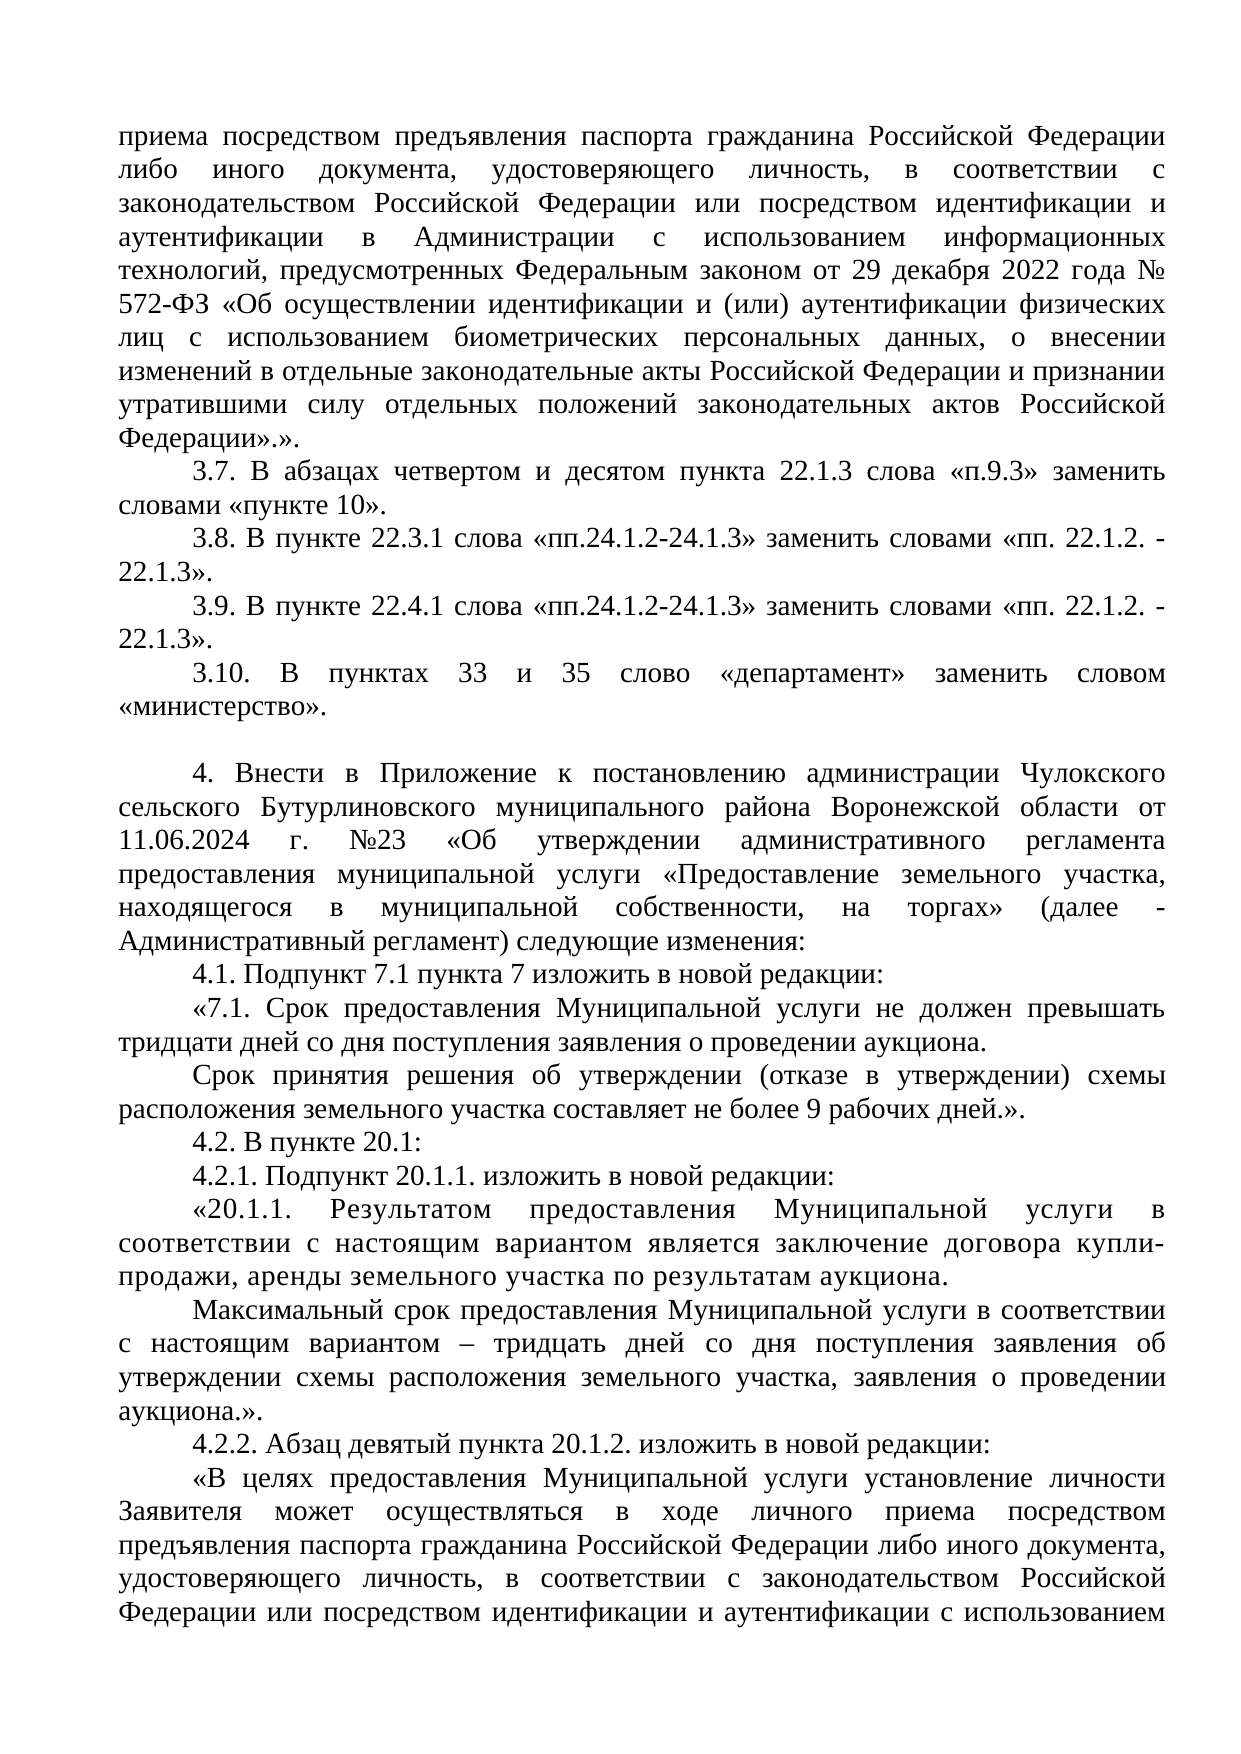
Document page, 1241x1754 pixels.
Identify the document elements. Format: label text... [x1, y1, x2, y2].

text 3.10. В пунктах 33 и 35 слово «департамент» заменить словом «министерство». [118, 655, 1167, 722]
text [118, 1460, 1167, 1627]
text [118, 118, 1167, 453]
text 3.8. В пункте 22.3.1 слова «пп.24.1.2-24.1.3» заменить словами «пп. 22.1.2. - 22.1.3». [118, 521, 1167, 588]
text 4.2.2. Абзац девятый пункта 20.1.2. изложить в новой редакции: [118, 1426, 1167, 1460]
text «20.1.1. Результатом предоставления Муниципальной услуги в соответствии с настоящим вариантом является заключение договора купли-продажи, аренды земельного участка по результатам аукциона. [118, 1191, 1167, 1292]
text 4.2.1. Подпункт 20.1.1. изложить в новой редакции: [118, 1158, 1167, 1191]
text 4.1. Подпункт 7.1 пункта 7 изложить в новой редакции: [118, 957, 1167, 990]
text 4.2. В пункте 20.1: [118, 1124, 1167, 1158]
text Максимальный срок предоставления Муниципальной услуги в соответствии с настоящим вариантом – тридцать дней со дня поступления заявления об утверждении схемы расположения земельного участка, заявления о проведении аукциона.». [118, 1292, 1167, 1426]
text «7.1. Срок предоставления Муниципальной услуги не должен превышать тридцати дней со дня поступления заявления о проведении аукциона. [118, 990, 1167, 1057]
text 3.7. В абзацах четвертом и десятом пункта 22.1.3 слова «п.9.3» заменить словами «пункте 10». [118, 453, 1167, 521]
text Срок принятия решения об утверждении (отказе в утверждении) схемы расположения земельного участка составляет не более 9 рабочих дней.». [118, 1057, 1167, 1124]
text 4. Внести в Приложение к постановлению администрации Чулокского сельского Бутурлиновского муниципального района Воронежской области от 11.06.2024 г. №23 «Об утверждении административного регламента предоставления муниципальной услуги «Предоставление земельного участка, находящегося в муниципальной собственности, на торгах» (далее - Административный регламент) следующие изменения: [118, 755, 1167, 957]
text 3.9. В пункте 22.4.1 слова «пп.24.1.2-24.1.3» заменить словами «пп. 22.1.2. - 22.1.3». [118, 588, 1167, 655]
